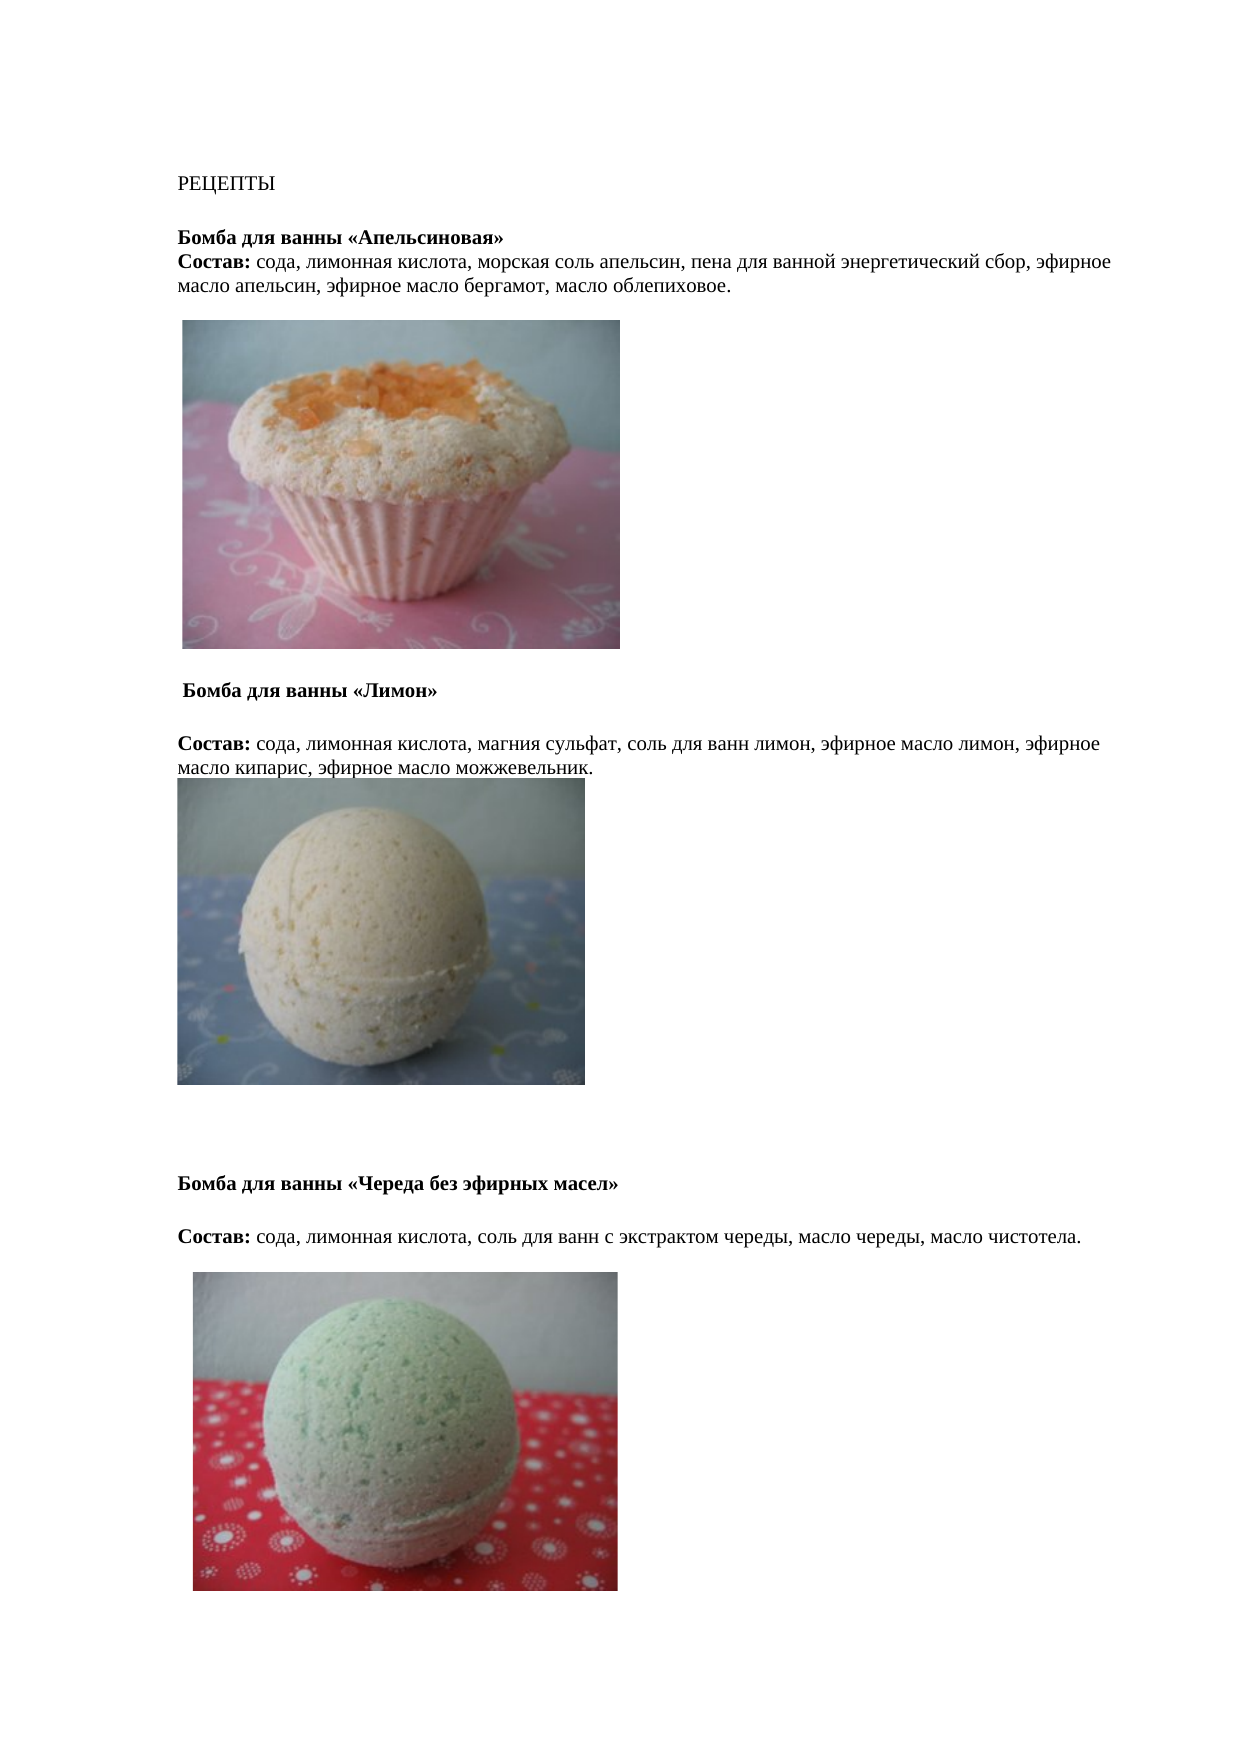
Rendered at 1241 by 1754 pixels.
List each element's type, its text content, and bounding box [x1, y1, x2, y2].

text РЕЦЕПТЫ [177, 171, 1152, 195]
picture [192, 1272, 618, 1591]
picture [177, 778, 585, 1085]
text Бомба для ванны «Череда без эфирных масел» [177, 1171, 1152, 1195]
picture [182, 320, 620, 649]
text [177, 1224, 1152, 1595]
